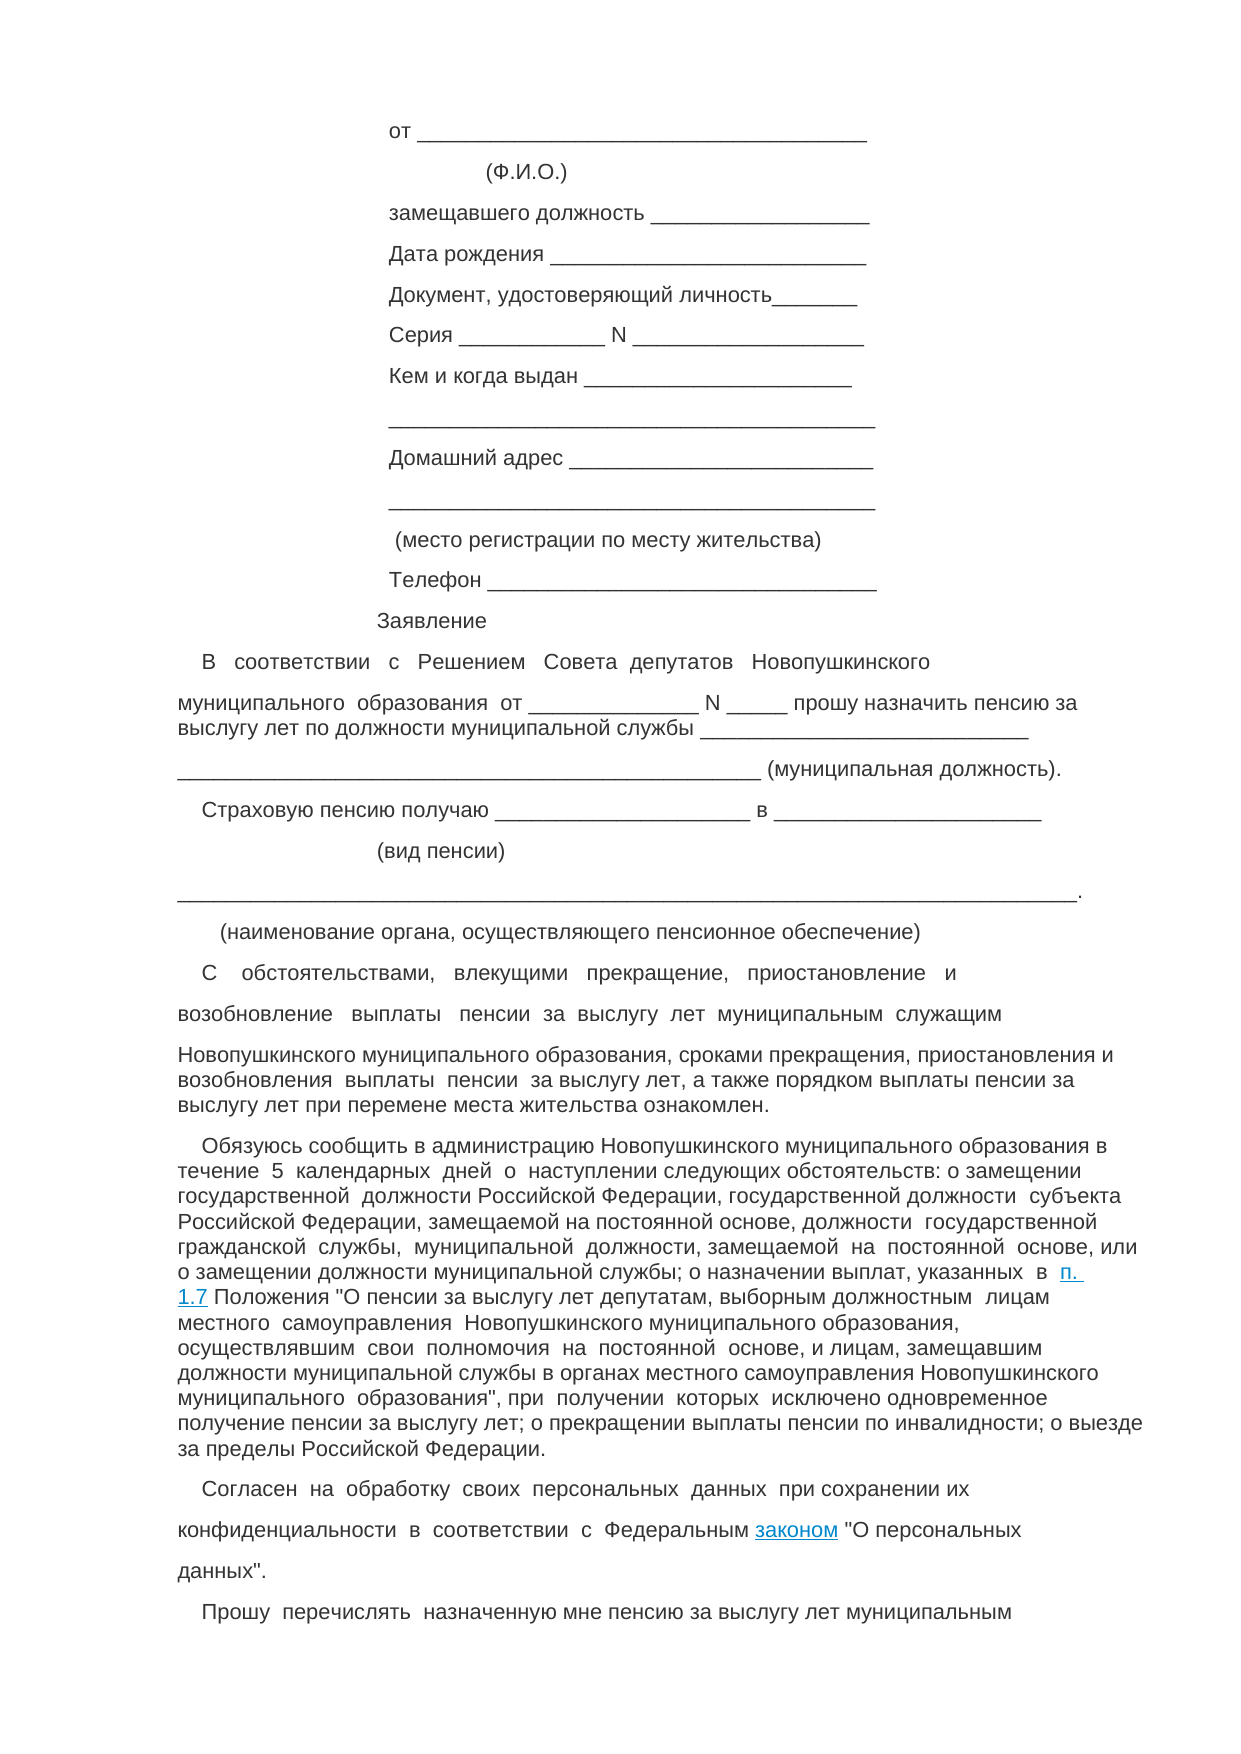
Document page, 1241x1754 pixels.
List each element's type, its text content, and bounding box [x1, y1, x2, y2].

text Согласен на обработку своих персональных данных при сохранении их [177, 1476, 1152, 1501]
text муниципального образования от ______________ N _____ прошу назначить пенсию за выслугу лет по должности муниципальной службы ___________________________ [177, 690, 1152, 740]
text Телефон ________________________________ [177, 567, 1152, 592]
text Страховую пенсию получаю _____________________ в ______________________ [177, 797, 1152, 822]
text Кем и когда выдан ______________________ [177, 363, 1152, 388]
text (Ф.И.О.) [177, 159, 1152, 184]
text В соответствии с Решением Совета депутатов Новопушкинского [177, 649, 1152, 674]
text конфиденциальности в соответствии с Федеральным законом "О персональных [177, 1517, 1152, 1542]
text замещавшего должность __________________ [177, 200, 1152, 225]
text __________________________________________________________________________. [177, 878, 1152, 903]
text ________________________________________ [177, 404, 1152, 429]
text С обстоятельствами, влекущими прекращение, приостановление и [177, 960, 1152, 985]
text ________________________________________________ (муниципальная должность). [177, 756, 1152, 781]
text Обязуюсь сообщить в администрацию Новопушкинского муниципального образования в течение 5 календарных дней о наступлении следующих обстоятельств: о замещении государственной должности Российской Федерации, государственной должности субъекта Российской Федерации, замещаемой на постоянной основе, должности государственной гражданской службы, муниципальной должности, замещаемой на постоянной основе, или о замещении должности муниципальной службы; о назначении выплат, указанных в п. 1.7 Положения "О пенсии за выслугу лет депутатам, выборным должностным лицам местного самоуправления Новопушкинского муниципального образования, осуществлявшим свои полномочия на постоянной основе, и лицам, замещавшим должности муниципальной службы в органах местного самоуправления Новопушкинского муниципального образования", при получении которых исключено одновременное получение пенсии за выслугу лет; о прекращении выплаты пенсии по инвалидности; о выезде за пределы Российской Федерации. [177, 1133, 1152, 1461]
text ________________________________________ [177, 486, 1152, 511]
text Серия ____________ N ___________________ [177, 322, 1152, 347]
text от _____________________________________ [177, 118, 1152, 143]
text Новопушкинского муниципального образования, сроками прекращения, приостановления и возобновления выплаты пенсии за выслугу лет, а также порядком выплаты пенсии за выслугу лет при перемене места жительства ознакомлен. [177, 1042, 1152, 1117]
text Заявление [177, 608, 1152, 633]
text Дата рождения __________________________ [177, 241, 1152, 266]
text данных". [177, 1558, 1152, 1583]
text возобновление выплаты пенсии за выслугу лет муниципальным служащим [177, 1001, 1152, 1026]
text (вид пенсии) [177, 837, 1152, 863]
text Документ, удостоверяющий личность_______ [177, 281, 1152, 307]
text (место регистрации по месту жительства) [177, 526, 1152, 552]
text Прошу перечислять назначенную мне пенсию за выслугу лет муниципальным [177, 1599, 1152, 1624]
text Домашний адрес _________________________ [177, 445, 1152, 470]
text (наименование органа, осуществляющего пенсионное обеспечение) [177, 919, 1152, 944]
